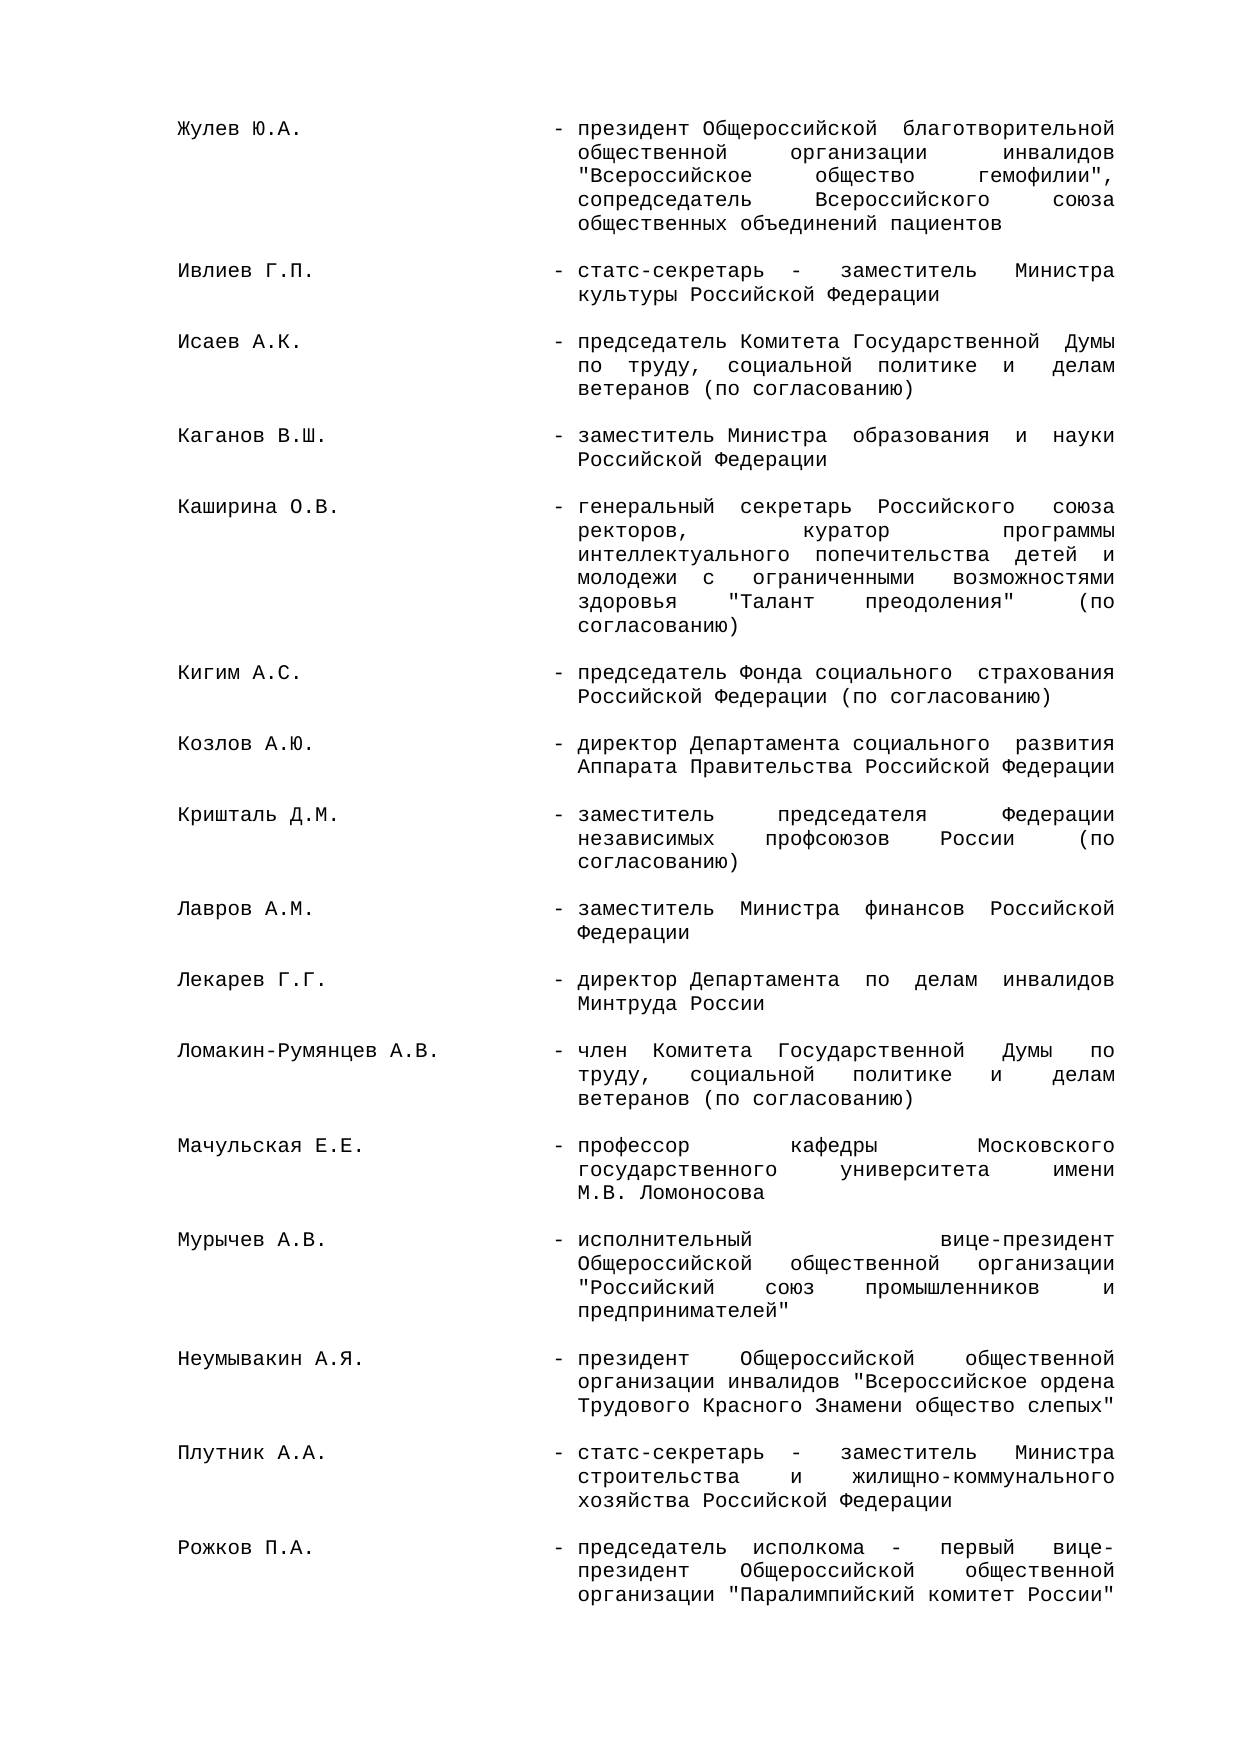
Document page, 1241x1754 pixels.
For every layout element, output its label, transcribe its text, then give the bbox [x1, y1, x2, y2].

text независимых профсоюзов России (по [177, 827, 1152, 851]
text труду, социальной политике и делам [177, 1064, 1152, 1088]
text М.В. Ломоносова [177, 1182, 1152, 1206]
text по труду, социальной политике и делам [177, 354, 1152, 378]
text ветеранов (по согласованию) [177, 378, 1152, 402]
text Лавров А.М. - заместитель Министра финансов Российской [177, 898, 1152, 922]
text государственного университета имени [177, 1158, 1152, 1182]
text Трудового Красного Знамени общество слепых" [177, 1395, 1152, 1419]
text Жулев Ю.А. - президент Общероссийской благотворительной [177, 118, 1152, 142]
text Исаев А.К. - председатель Комитета Государственной Думы [177, 331, 1152, 354]
text организации "Паралимпийский комитет России" [177, 1584, 1152, 1608]
text здоровья "Талант преодоления" (по [177, 591, 1152, 615]
text сопредседатель Всероссийского союза [177, 189, 1152, 213]
text ветеранов (по согласованию) [177, 1088, 1152, 1111]
text Российской Федерации (по согласованию) [177, 686, 1152, 709]
text предпринимателей" [177, 1300, 1152, 1324]
text Каширина О.В. - генеральный секретарь Российского союза [177, 496, 1152, 520]
text Федерации [177, 922, 1152, 946]
text культуры Российской Федерации [177, 284, 1152, 307]
text общественной организации инвалидов [177, 142, 1152, 165]
text Каганов В.Ш. - заместитель Министра образования и науки [177, 426, 1152, 449]
text Неумывакин А.Я. - президент Общероссийской общественной [177, 1348, 1152, 1371]
text хозяйства Российской Федерации [177, 1489, 1152, 1513]
text общественных объединений пациентов [177, 213, 1152, 236]
text Аппарата Правительства Российской Федерации [177, 757, 1152, 780]
text Кришталь Д.М. - заместитель председателя Федерации [177, 804, 1152, 827]
text строительства и жилищно-коммунального [177, 1466, 1152, 1489]
text Ивлиев Г.П. - статс-секретарь - заместитель Министра [177, 260, 1152, 284]
text "Всероссийское общество гемофилии", [177, 165, 1152, 189]
text "Российский союз промышленников и [177, 1277, 1152, 1300]
text интеллектуального попечительства детей и [177, 544, 1152, 567]
text Минтруда России [177, 993, 1152, 1017]
text Российской Федерации [177, 449, 1152, 473]
text организации инвалидов "Всероссийское ордена [177, 1371, 1152, 1395]
text Плутник А.А. - статс-секретарь - заместитель Министра [177, 1442, 1152, 1466]
text Ломакин-Румянцев А.В. - член Комитета Государственной Думы по [177, 1040, 1152, 1064]
text молодежи с ограниченными возможностями [177, 567, 1152, 591]
text президент Общероссийской общественной [177, 1561, 1152, 1584]
text ректоров, куратор программы [177, 520, 1152, 544]
text Кигим А.С. - председатель Фонда социального страхования [177, 662, 1152, 686]
text Козлов А.Ю. - директор Департамента социального развития [177, 733, 1152, 757]
text Рожков П.А. - председатель исполкома - первый вице- [177, 1537, 1152, 1561]
text согласованию) [177, 615, 1152, 638]
text согласованию) [177, 851, 1152, 875]
text Мачульская Е.Е. - профессор кафедры Московского [177, 1135, 1152, 1158]
text Мурычев А.В. - исполнительный вице-президент [177, 1229, 1152, 1253]
text Общероссийской общественной организации [177, 1253, 1152, 1277]
text Лекарев Г.Г. - директор Департамента по делам инвалидов [177, 969, 1152, 993]
